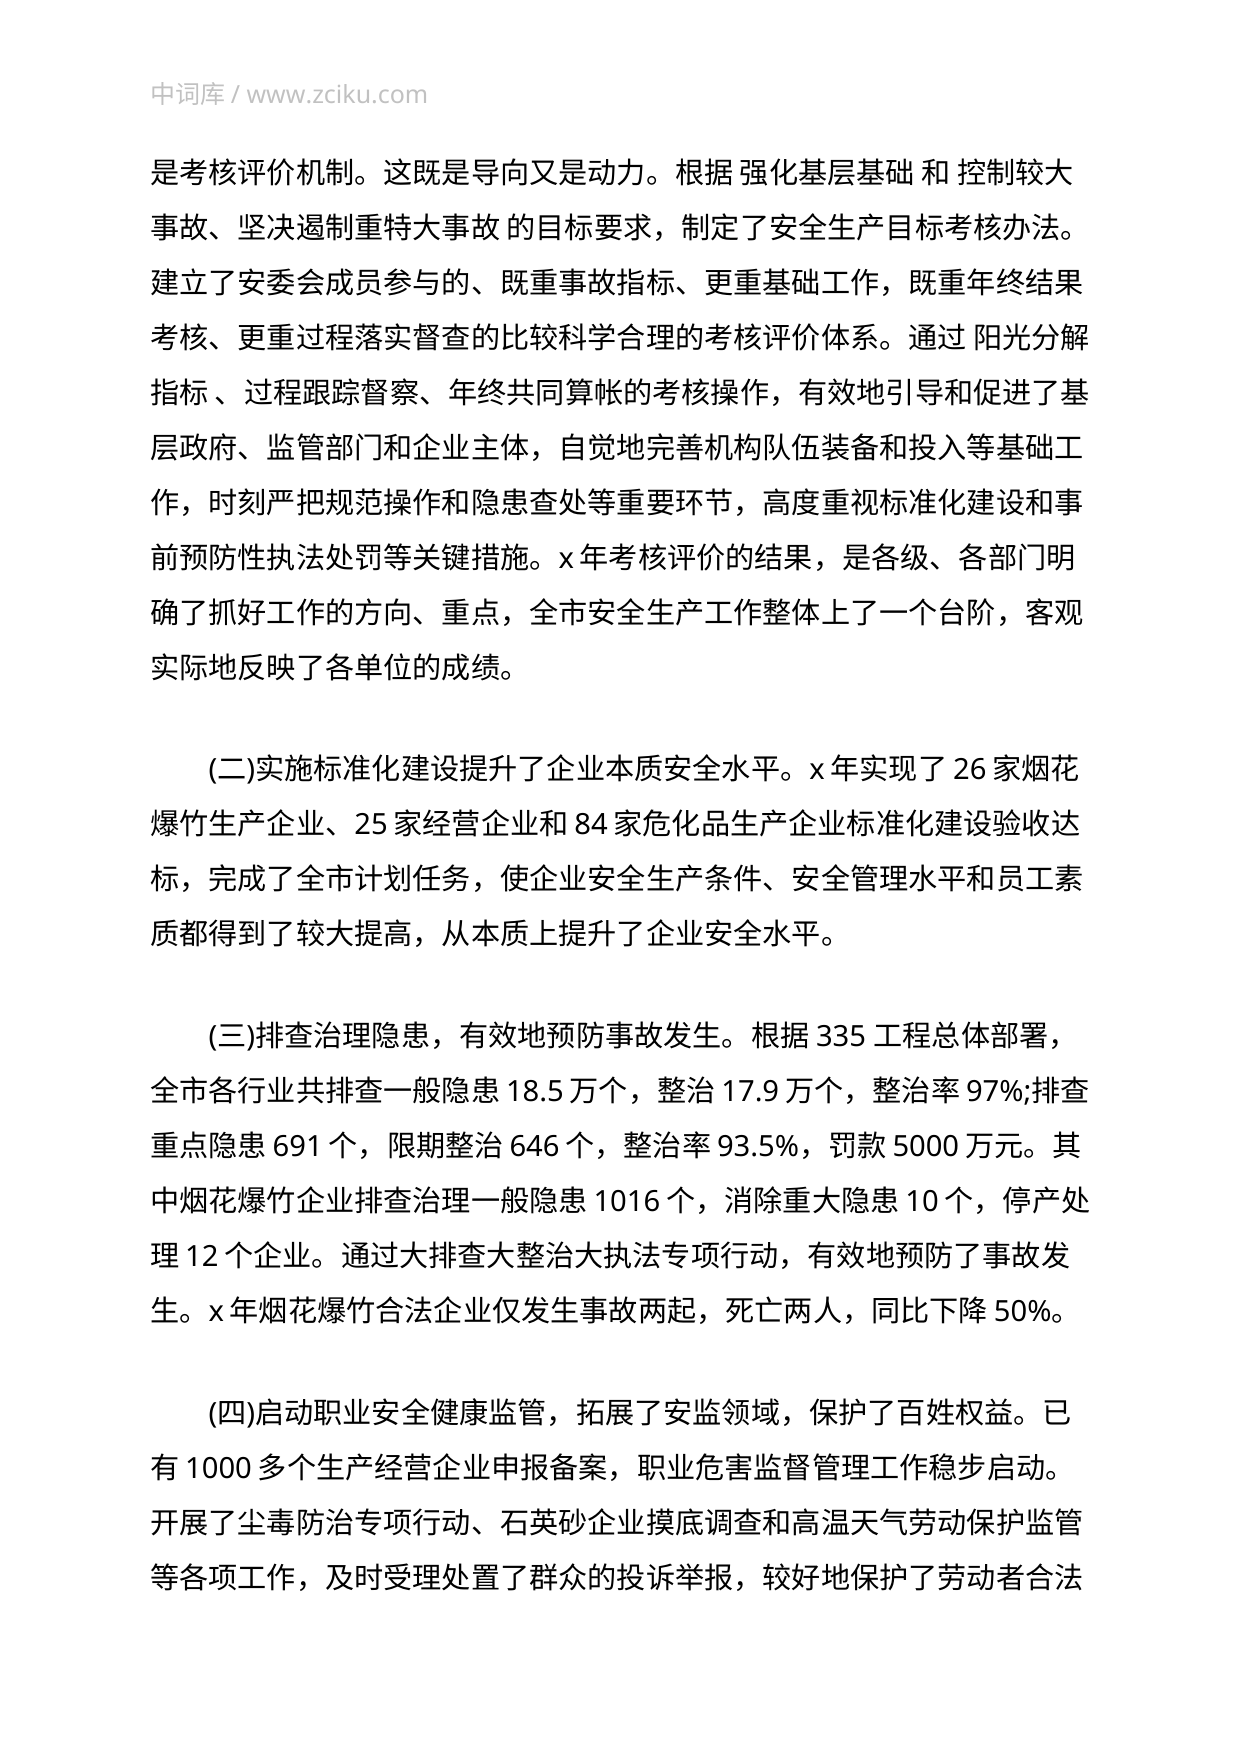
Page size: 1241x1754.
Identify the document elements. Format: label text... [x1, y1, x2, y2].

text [150, 150, 1090, 686]
text (二)实施标准化建设提升了企业本质安全水平。x年实现了26家烟花爆竹生产企业、25家经营企业和84家危化品生产企业标准化建设验收达标，完成了全市计划任务，使企业安全生产条件、安全管理水平和员工素质都得到了较大提高，从本质上提升了企业安全水平。 [150, 746, 1090, 953]
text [150, 1389, 1090, 1597]
text (三)排查治理隐患，有效地预防事故发生。根据 335 工程总体部署，全市各行业共排查一般隐患18.5万个，整治17.9万个，整治率97%;排查重点隐患691个，限期整治646个，整治率93.5%，罚款5000万元。其中烟花爆竹企业排查治理一般隐患1016个，消除重大隐患10个，停产处理12个企业。通过大排查大整治大执法专项行动，有效地预防了事故发生。x年烟花爆竹合法企业仅发生事故两起，死亡两人，同比下降50%。 [150, 1013, 1090, 1330]
